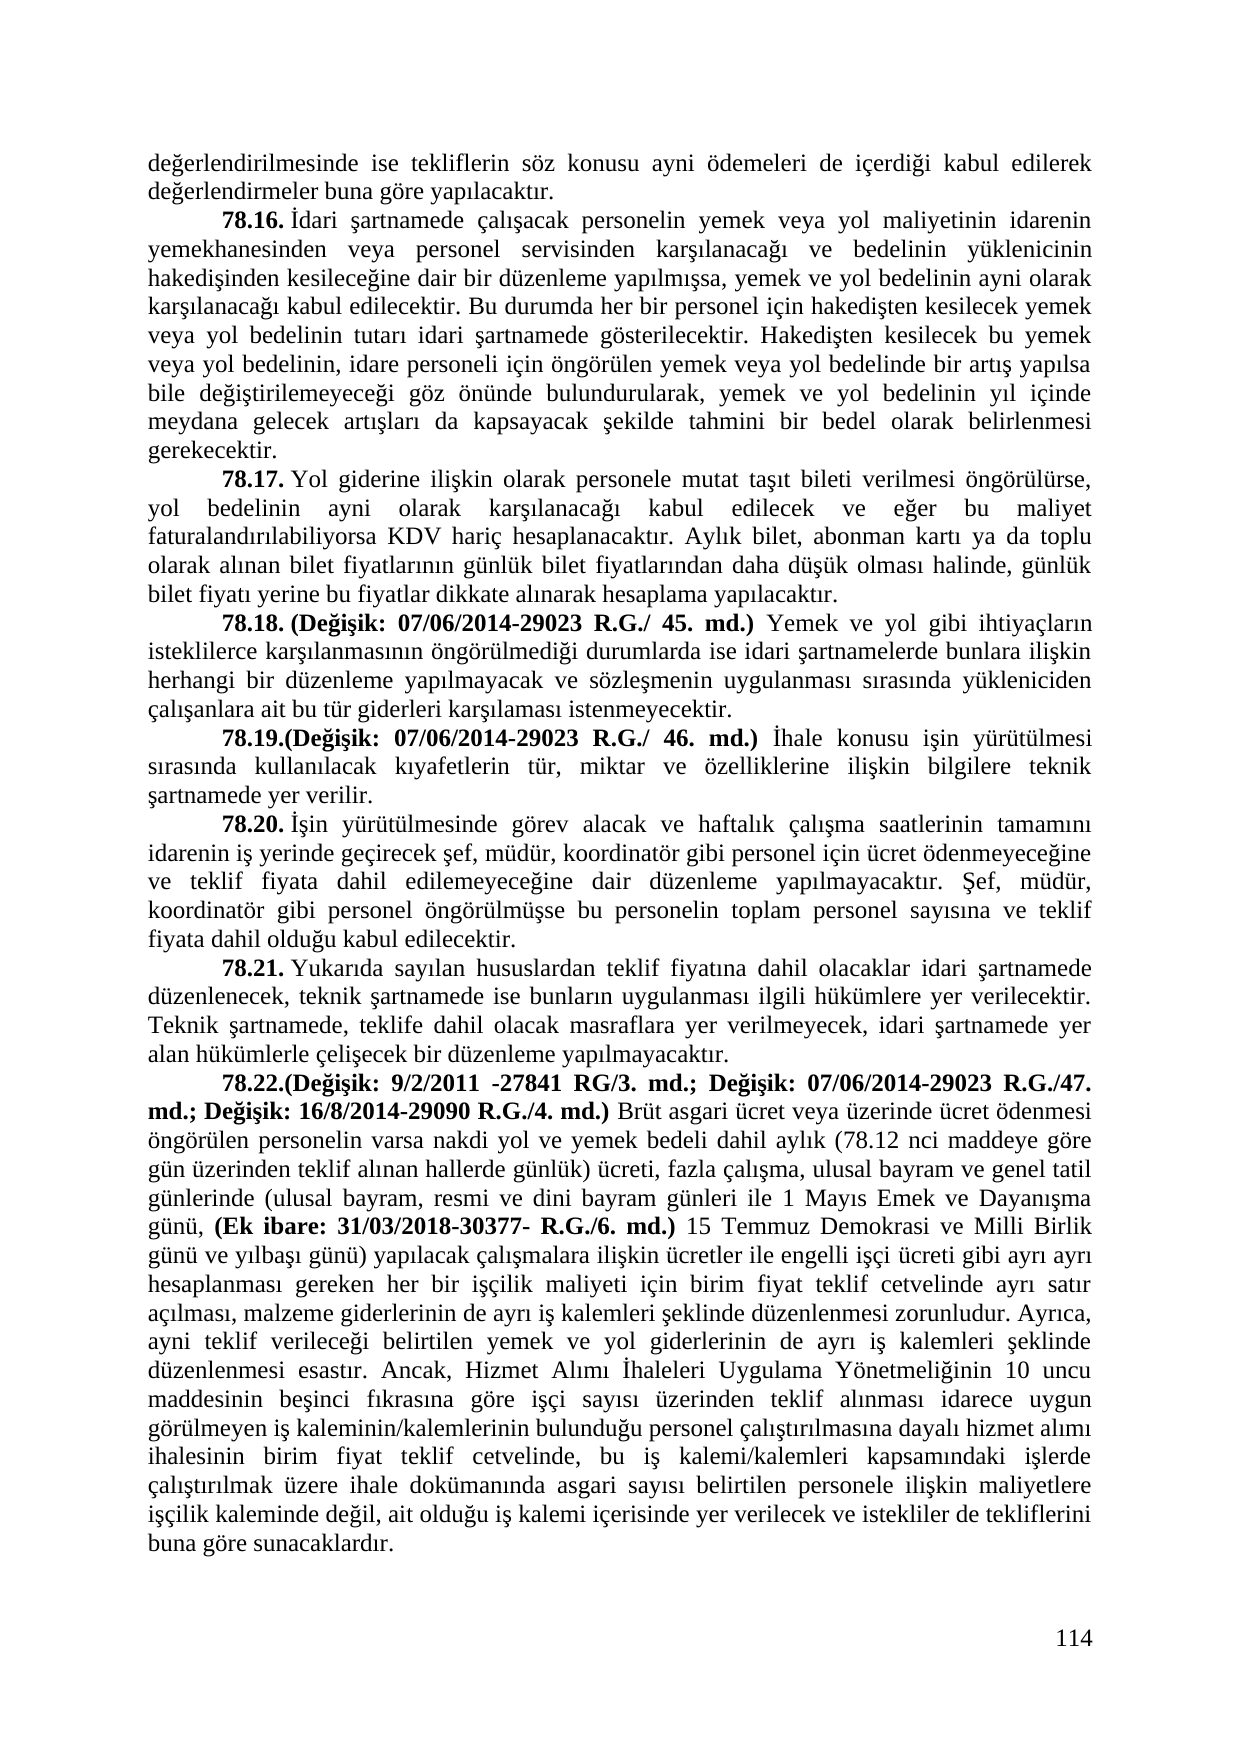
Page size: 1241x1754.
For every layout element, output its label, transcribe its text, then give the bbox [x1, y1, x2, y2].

text 78.21. Yukarıda sayılan hususlardan teklif fiyatına dahil olacaklar idari şartnamede düzenlenecek, teknik şartnamede ise bunların uygulanması ilgili hükümlere yer verilecektir. Teknik şartnamede, teklife dahil olacak masraflara yer verilmeyecek, idari şartnamede yer alan hükümlerle çelişecek bir düzenleme yapılmayacaktır. [148, 953, 1092, 1068]
text 78.19.(Değişik: 07/06/2014-29023 R.G./ 46. md.) İhale konusu işin yürütülmesi sırasında kullanılacak kıyafetlerin tür, miktar ve özelliklerine ilişkin bilgilere teknik şartnamede yer verilir. [148, 723, 1092, 809]
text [148, 148, 1092, 205]
text 78.22.(Değişik: 9/2/2011 -27841 RG/3. md.; Değişik: 07/06/2014-29023 R.G./47. md.; Değişik: 16/8/2014-29090 R.G./4. md.) Brüt asgari ücret veya üzerinde ücret ödenmesi öngörülen personelin varsa nakdi yol ve yemek bedeli dahil aylık (78.12 nci maddeye göre gün üzerinden teklif alınan hallerde günlük) ücreti, fazla çalışma, ulusal bayram ve genel tatil günlerinde (ulusal bayram, resmi ve dini bayram günleri ile 1 Mayıs Emek ve Dayanışma günü, (Ek ibare: 31/03/2018-30377- R.G./6. md.) 15 Temmuz Demokrasi ve Milli Birlik günü ve yılbaşı günü) yapılacak çalışmalara ilişkin ücretler ile engelli işçi ücreti gibi ayrı ayrı hesaplanması gereken her bir işçilik maliyeti için birim fiyat teklif cetvelinde ayrı satır açılması, malzeme giderlerinin de ayrı iş kalemleri şeklinde düzenlenmesi zorunludur. Ayrıca, ayni teklif verileceği belirtilen yemek ve yol giderlerinin de ayrı iş kalemleri şeklinde düzenlenmesi esastır. Ancak, Hizmet Alımı İhaleleri Uygulama Yönetmeliğinin 10 uncu maddesinin beşinci fıkrasına göre işçi sayısı üzerinden teklif alınması idarece uygun görülmeyen iş kaleminin/kalemlerinin bulunduğu personel çalıştırılmasına dayalı hizmet alımı ihalesinin birim fiyat teklif cetvelinde, bu iş kalemi/kalemleri kapsamındaki işlerde çalıştırılmak üzere ihale dokümanında asgari sayısı belirtilen personele ilişkin maliyetlere işçilik kaleminde değil, ait olduğu iş kalemi içerisinde yer verilecek ve istekliler de tekliflerini buna göre sunacaklardır. [148, 1068, 1092, 1556]
text 78.18. (Değişik: 07/06/2014-29023 R.G./ 45. md.) Yemek ve yol gibi ihtiyaçların isteklilerce karşılanmasının öngörülmediği durumlarda ise idari şartnamelerde bunlara ilişkin herhangi bir düzenleme yapılmayacak ve sözleşmenin uygulanması sırasında yükleniciden çalışanlara ait bu tür giderleri karşılaması istenmeyecektir. [148, 608, 1092, 723]
text 78.17. Yol giderine ilişkin olarak personele mutat taşıt bileti verilmesi öngörülürse, yol bedelinin ayni olarak karşılanacağı kabul edilecek ve eğer bu maliyet faturalandırılabiliyorsa KDV hariç hesaplanacaktır. Aylık bilet, abonman kartı ya da toplu olarak alınan bilet fiyatlarının günlük bilet fiyatlarından daha düşük olması halinde, günlük bilet fiyatı yerine bu fiyatlar dikkate alınarak hesaplama yapılacaktır. [148, 464, 1092, 608]
text 78.20. İşin yürütülmesinde görev alacak ve haftalık çalışma saatlerinin tamamını idarenin iş yerinde geçirecek şef, müdür, koordinatör gibi personel için ücret ödenmeyeceğine ve teklif fiyata dahil edilemeyeceğine dair düzenleme yapılmayacaktır. Şef, müdür, koordinatör gibi personel öngörülmüşse bu personelin toplam personel sayısına ve teklif fiyata dahil olduğu kabul edilecektir. [148, 809, 1092, 953]
text 78.16. İdari şartnamede çalışacak personelin yemek veya yol maliyetinin idarenin yemekhanesinden veya personel servisinden karşılanacağı ve bedelinin yüklenicinin hakedişinden kesileceğine dair bir düzenleme yapılmışsa, yemek ve yol bedelinin ayni olarak karşılanacağı kabul edilecektir. Bu durumda her bir personel için hakedişten kesilecek yemek veya yol bedelinin tutarı idari şartnamede gösterilecektir. Hakedişten kesilecek bu yemek veya yol bedelinin, idare personeli için öngörülen yemek veya yol bedelinde bir artış yapılsa bile değiştirilemeyeceği göz önünde bulundurularak, yemek ve yol bedelinin yıl içinde meydana gelecek artışları da kapsayacak şekilde tahmini bir bedel olarak belirlenmesi gerekecektir. [148, 205, 1092, 464]
